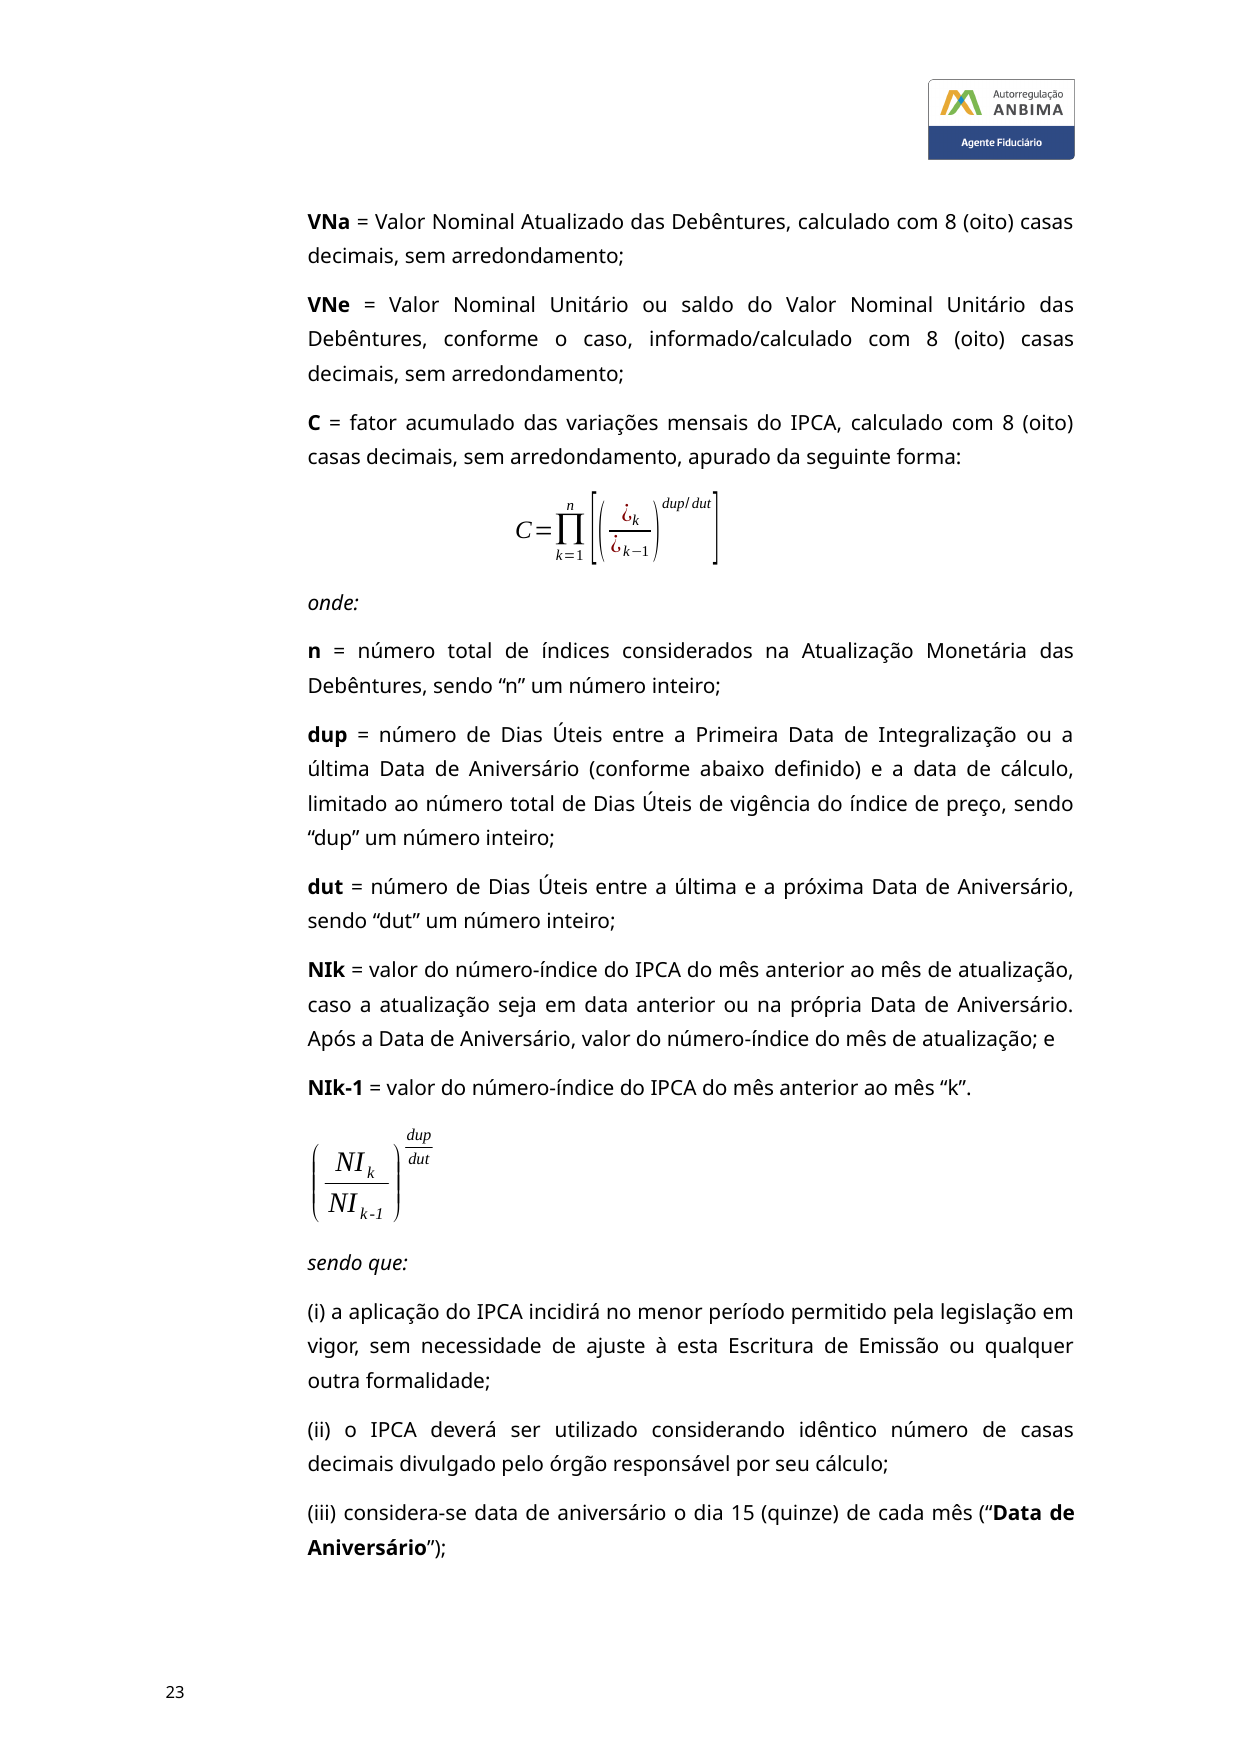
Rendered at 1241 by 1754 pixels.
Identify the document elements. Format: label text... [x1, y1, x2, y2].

list (iii) considera-se data de aniversário o dia 15 (quinze) de cada mês (“Data de Aniversário”); [307, 1498, 1075, 1561]
list onde: [307, 588, 1075, 616]
list C = fator acumulado das variações mensais do IPCA, calculado com 8 (oito) casas decimais, sem arredondamento, apurado da seguinte forma: [307, 408, 1075, 471]
list dup = número de Dias Úteis entre a Primeira Data de Integralização ou a última Data de Aniversário (conforme abaixo definido) e a data de cálculo, limitado ao número total de Dias Úteis de vigência do índice de preço, sendo “dup” um número inteiro; [307, 720, 1075, 852]
list (i) a aplicação do IPCA incidirá no menor período permitido pela legislação em vigor, sem necessidade de ajuste à esta Escritura de Emissão ou qualquer outra formalidade; [307, 1297, 1075, 1394]
list VNa = Valor Nominal Atualizado das Debêntures, calculado com 8 (oito) casas decimais, sem arredondamento; [307, 207, 1075, 269]
list NIk-1 = valor do número-índice do IPCA do mês anterior ao mês “k”. [307, 1073, 1075, 1102]
list n = número total de índices considerados na Atualização Monetária das Debêntures, sendo “n” um número inteiro; [307, 637, 1075, 699]
list NIk = valor do número-índice do IPCA do mês anterior ao mês de atualização, caso a atualização seja em data anterior ou na própria Data de Aniversário. Após a Data de Aniversário, valor do número-índice do mês de atualização; e [307, 955, 1075, 1053]
picture [928, 79, 1075, 160]
list sendo que: [307, 1248, 1075, 1277]
list (ii) o IPCA deverá ser utilizado considerando idêntico número de casas decimais divulgado pelo órgão responsável por seu cálculo; [307, 1415, 1075, 1478]
list dut = número de Dias Úteis entre a última e a próxima Data de Aniversário, sendo “dut” um número inteiro; [307, 872, 1075, 935]
list VNe = Valor Nominal Unitário ou saldo do Valor Nominal Unitário das Debêntures, conforme o caso, informado/calculado com 8 (oito) casas decimais, sem arredondamento; [307, 290, 1075, 387]
